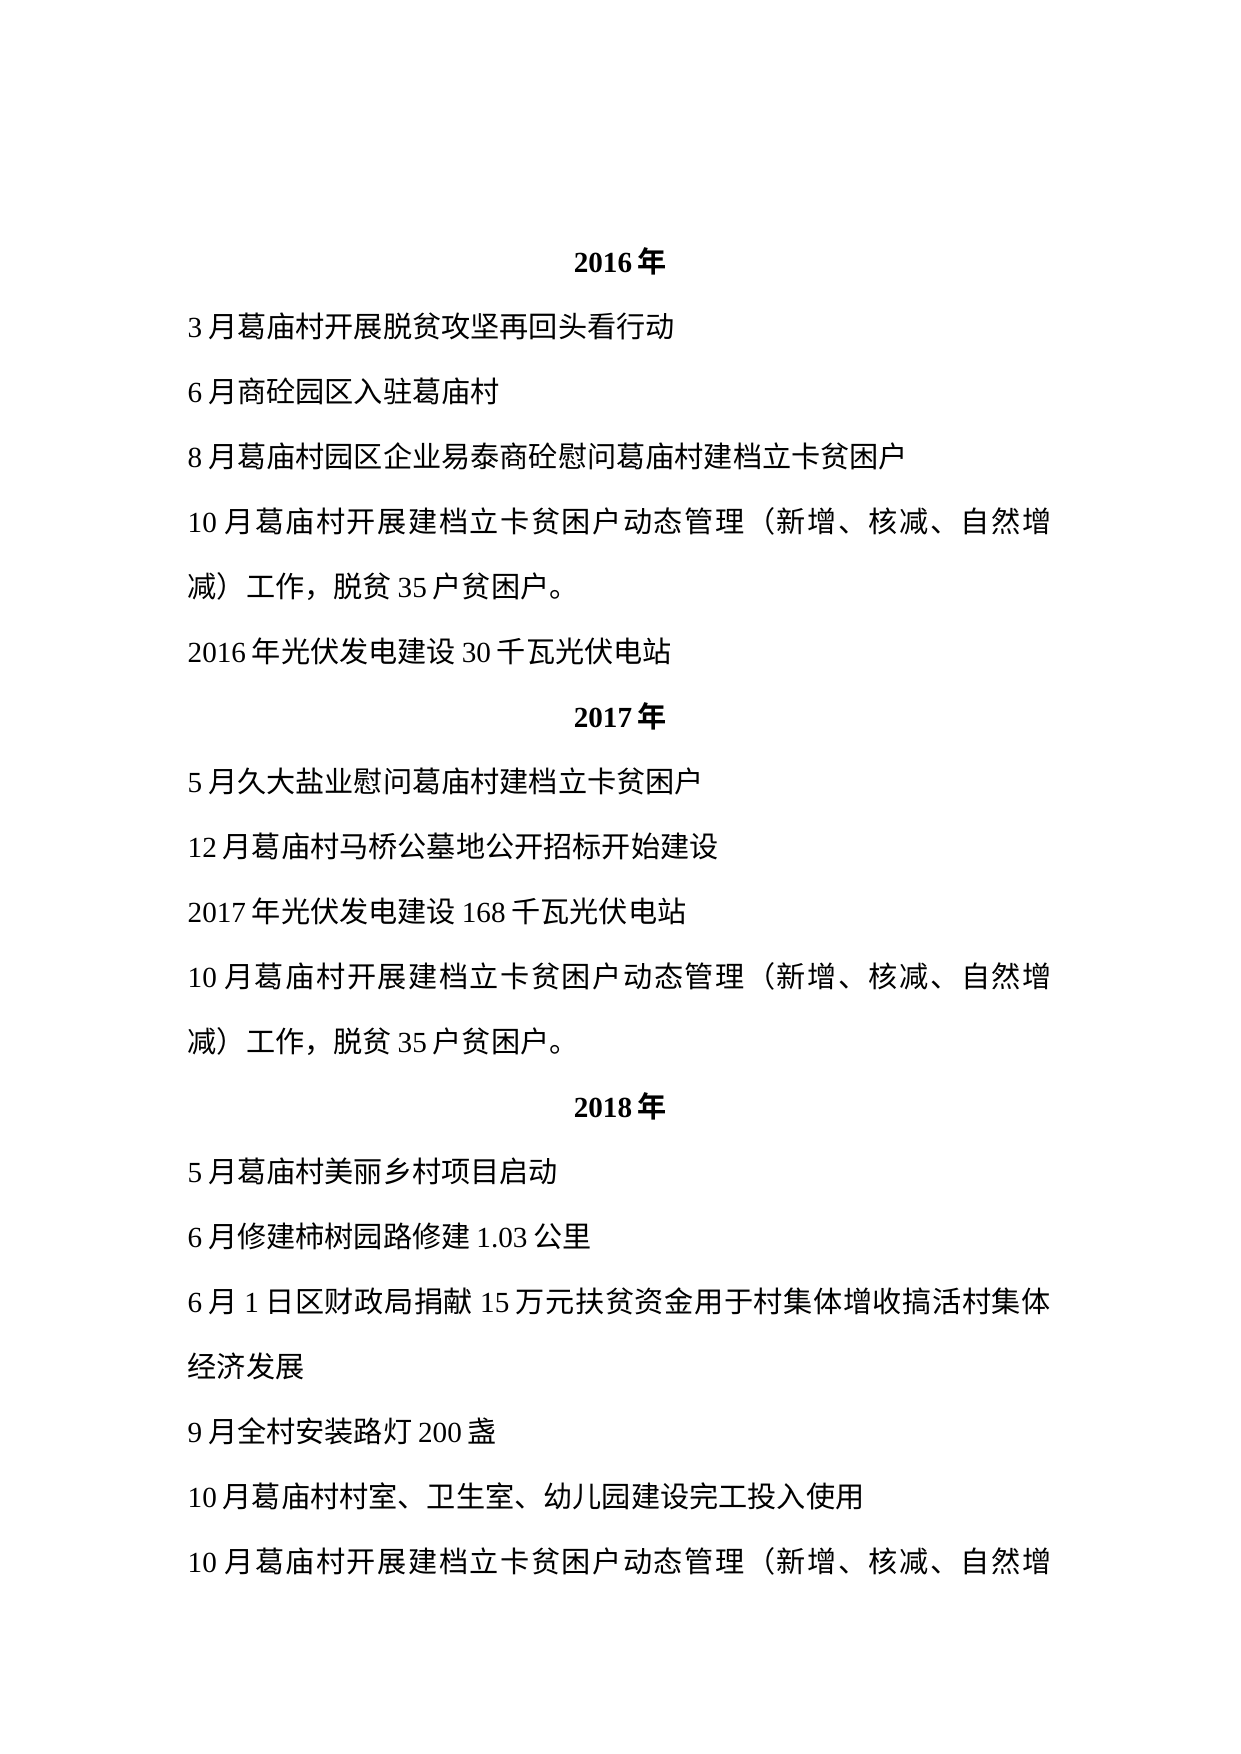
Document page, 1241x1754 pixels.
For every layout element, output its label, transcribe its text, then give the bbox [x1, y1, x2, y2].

text 6月修建柿树园路修建1.03公里 [187, 1202, 1053, 1267]
text 8月葛庙村园区企业易泰商砼慰问葛庙村建档立卡贫困户 [187, 422, 1053, 487]
text 2016年光伏发电建设30千瓦光伏电站 [187, 617, 1053, 682]
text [187, 1527, 1053, 1592]
text 12月葛庙村马桥公墓地公开招标开始建设 [187, 812, 1053, 877]
text 2016年 [187, 227, 1053, 292]
text 3月葛庙村开展脱贫攻坚再回头看行动 [187, 292, 1053, 357]
text 10月葛庙村开展建档立卡贫困户动态管理（新增、核减、自然增减）工作，脱贫35户贫困户。 [187, 487, 1053, 617]
text 9月全村安装路灯200盏 [187, 1397, 1053, 1462]
text 6月商砼园区入驻葛庙村 [187, 357, 1053, 422]
text 2017年光伏发电建设168千瓦光伏电站 [187, 877, 1053, 942]
text 2018年 [187, 1072, 1053, 1137]
text 6月1日区财政局捐献15万元扶贫资金用于村集体增收搞活村集体经济发展 [187, 1267, 1053, 1397]
text 10月葛庙村村室、卫生室、幼儿园建设完工投入使用 [187, 1462, 1053, 1527]
text 5月葛庙村美丽乡村项目启动 [187, 1137, 1053, 1202]
text 2017年 [187, 682, 1053, 747]
text 10月葛庙村开展建档立卡贫困户动态管理（新增、核减、自然增减）工作，脱贫35户贫困户。 [187, 942, 1053, 1072]
text 5月久大盐业慰问葛庙村建档立卡贫困户 [187, 747, 1053, 812]
